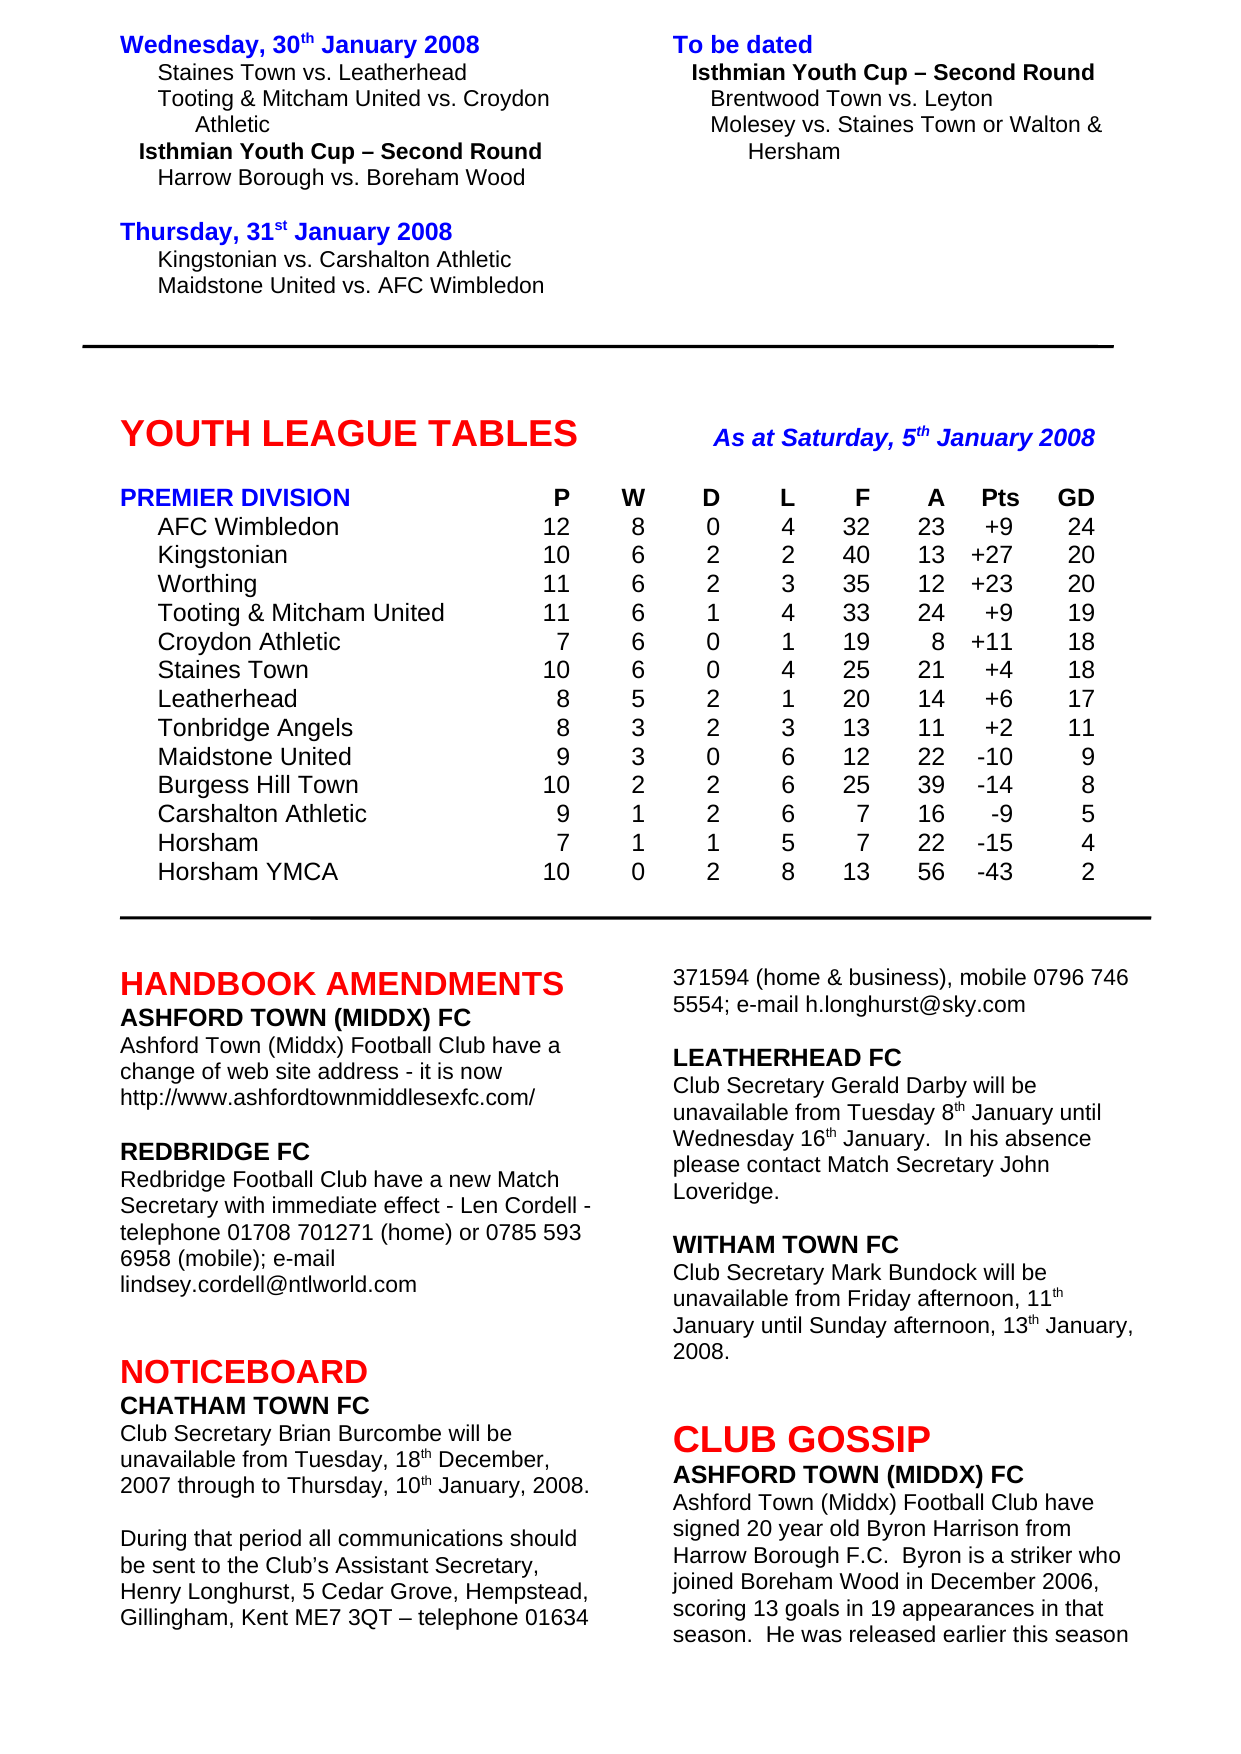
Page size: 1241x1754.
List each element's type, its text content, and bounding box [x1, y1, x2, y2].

text Leatherhead 8 5 2 1 20 14 +6 17 [157, 684, 1150, 713]
text Maidstone United vs. AFC [157, 272, 598, 298]
text Club Secretary Mark Bundock will be unavailable from Friday afternoon, 11th January until Sunday afternoon, 13th January, 2008. [673, 1259, 1150, 1364]
text Tonbridge Angels 8 3 2 3 13 11 +2 11 [157, 713, 1150, 742]
text Tooting & Mitcham United 11 6 1 4 33 24 +9 19 [157, 598, 1150, 627]
text vs. Leatherhead [157, 59, 598, 85]
text To be dated [673, 30, 1150, 59]
text LEATHERHEAD FC [673, 1043, 1141, 1072]
text WITHAM TOWN FC [673, 1230, 1141, 1259]
text Thursday, 31st January 2008 [120, 217, 598, 246]
text ASHFORD TOWN (MIDDX) FC [120, 1003, 589, 1032]
text HANDBOOK AMENDMENTS [120, 964, 589, 1003]
text Kingstonian vs. Carshalton Athletic [157, 246, 598, 272]
text AFC Wimbledon 12 8 0 4 32 23 +9 24 [157, 512, 1150, 540]
text Horsham YMCA 10 0 2 8 13 56 -43 2 [157, 857, 1150, 885]
text TOWN FC [120, 1391, 589, 1420]
text vs. Leyton [710, 85, 1150, 111]
text Club Secretary Gerald Darby will be unavailable from Tuesday 8th January until Wednesday 16th January. In his absence please contact Match Secretary John Loveridge. [673, 1072, 1150, 1204]
text Isthmian Youth Cup – Second Round [691, 59, 1150, 85]
text Carshalton Athletic 9 1 2 6 7 16 -9 5 [157, 799, 1150, 828]
text Borough vs. Boreham Wood [157, 164, 598, 191]
text Redbridge Football Club have a new Match Secretary with immediate effect - Len Cordell - telephone 01708 701271 (home) or 0785 593 6958 (mobile); e-mail lindsey.cordell@ntlworld.com [120, 1166, 598, 1297]
text Croydon Athletic 7 6 0 1 19 8 +11 18 [157, 627, 1150, 655]
text NOTICEBOARD [120, 1353, 589, 1391]
text Tooting & Mitcham United vs. Croydon Athletic [157, 85, 598, 138]
text Molesey vs. or Walton & Hersham [710, 111, 1150, 164]
text During that period all communications should be sent to the Club’s Assistant Secretary, Henry Longhurst, 5 Cedar Grove, Hempstead, Gillingham, Kent ME7 3QT – telephone 01634 371594 (home & business), mobile 0796 746 5554; e-mail h.longhurst@sky.com [673, 964, 1150, 1017]
text PREMIER DIVISION P W D L F A Pts GD [120, 483, 1150, 512]
text CLUB GOSSIP [673, 1417, 1141, 1460]
text Staines Town 10 6 0 4 25 21 +4 18 [157, 655, 1150, 684]
text REDBRIDGE FC [120, 1137, 589, 1166]
text (Middx) Football Club have a change of web site address - it is now http://www.ashfordtownmiddlesexfc.com/ [120, 1032, 598, 1111]
text Maidstone United 9 3 0 6 12 22 -10 9 [157, 742, 1150, 770]
text Horsham 7 1 1 5 7 22 -15 4 [157, 828, 1150, 857]
text YOUTH LEAGUE TABLES As at Saturday, 5th January 2008 [120, 411, 1141, 454]
text ASHFORD TOWN (MIDDX) FC [673, 1460, 1141, 1489]
text During that period all communications should be sent to the Club’s Assistant Secretary, Henry Longhurst, 5 Cedar Grove, Hempstead, Gillingham, Kent ME7 3QT – telephone 01634 371594 (home & business), mobile 0796 746 5554; e-mail h.longhurst@sky.com [120, 1525, 598, 1631]
text Club Secretary Brian Burcombe will be unavailable from Tuesday, 18th December, 2007 through to Thursday, 10th January, 2008. [120, 1420, 598, 1499]
text Burgess Hill Town 10 2 2 6 25 39 -14 8 [157, 770, 1150, 799]
text Kingstonian 10 6 2 2 40 13 +27 20 [157, 540, 1150, 569]
text Isthmian Youth Cup – Second Round [139, 138, 598, 164]
text Wednesday, 30th January 2008 [120, 30, 598, 59]
text Worthing 11 6 2 3 35 12 +23 20 [157, 569, 1150, 598]
